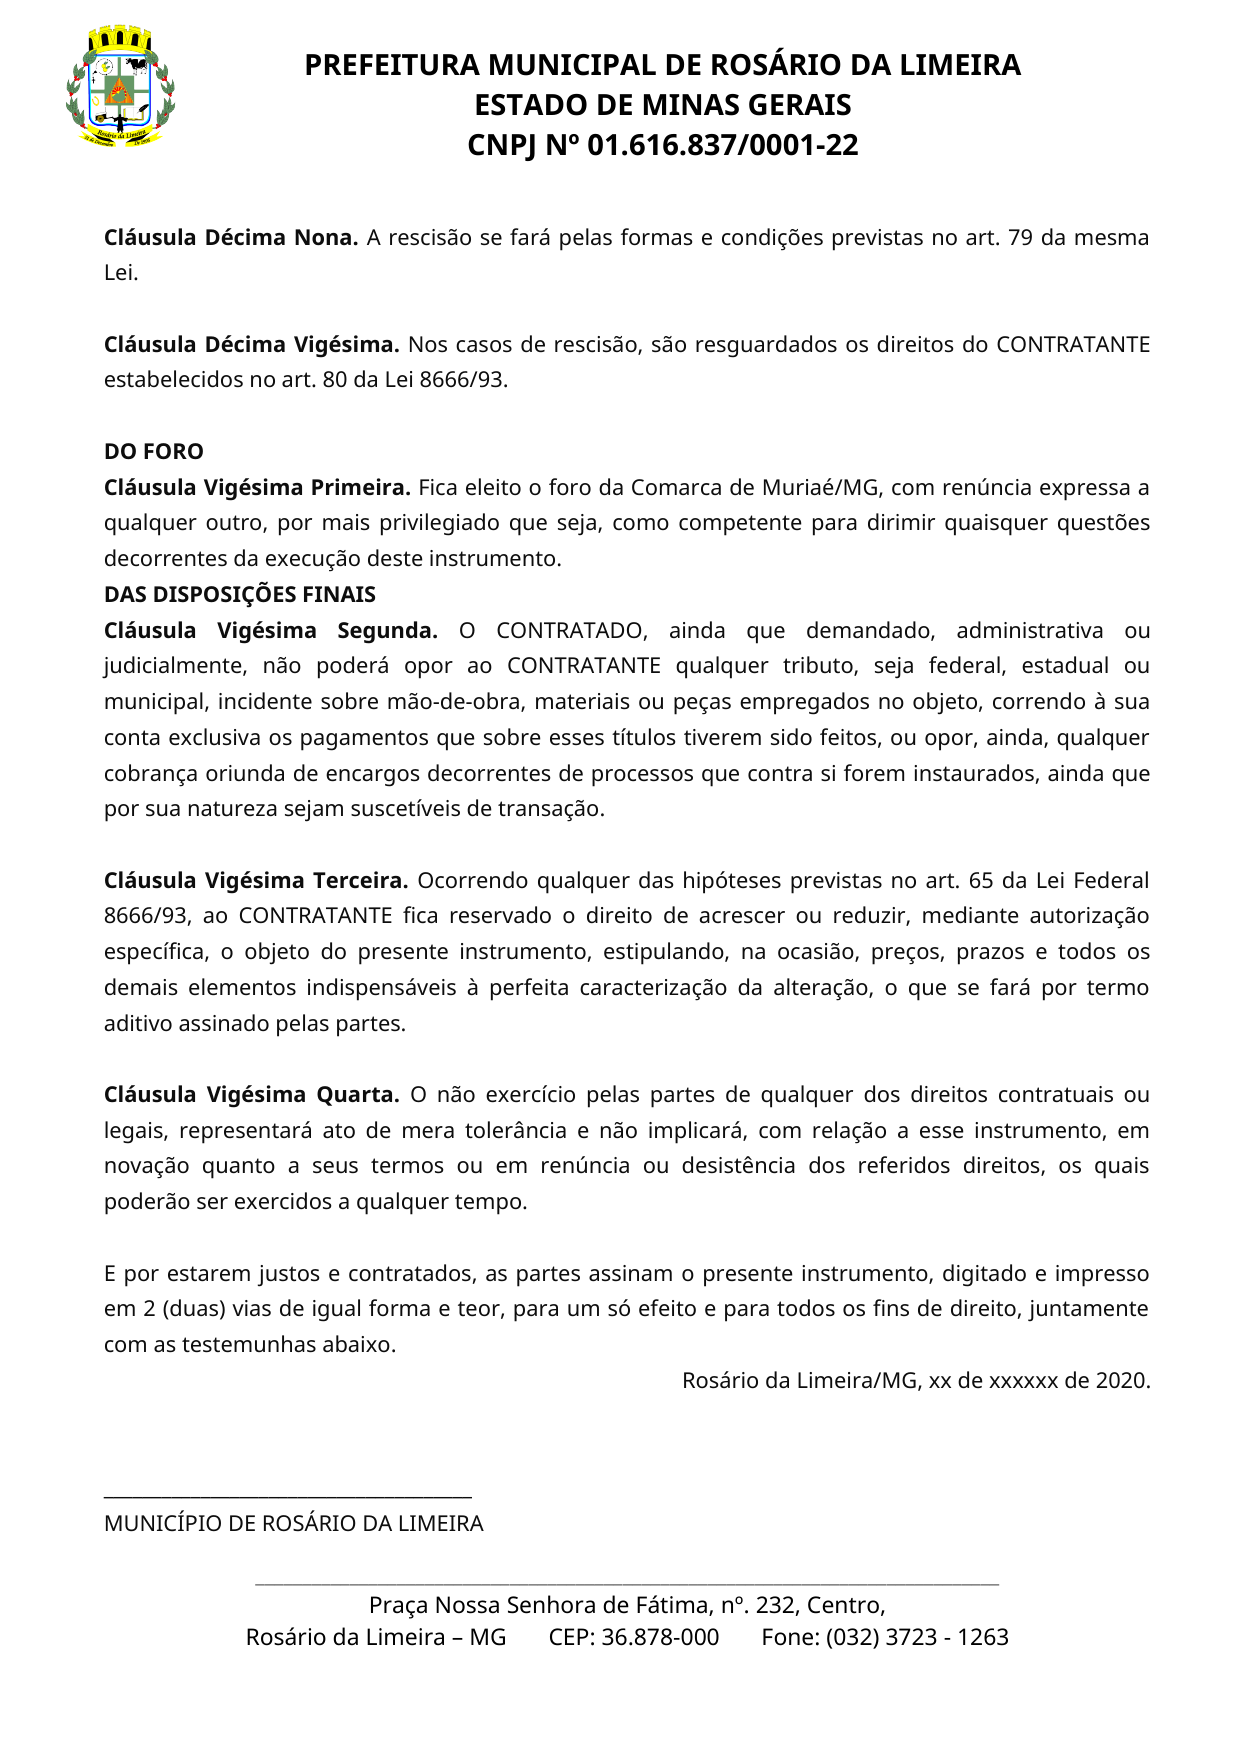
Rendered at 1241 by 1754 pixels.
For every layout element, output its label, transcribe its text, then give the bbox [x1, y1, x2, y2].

text Cláusula Vigésima Segunda. O CONTRATADO, ainda que demandado, administrativa ou judicialmente, não poderá opor ao CONTRATANTE qualquer tributo, seja federal, estadual ou municipal, incidente sobre mão-de-obra, materiais ou peças empregados no objeto, correndo à sua conta exclusiva os pagamentos que sobre esses títulos tiverem sido feitos, ou opor, ainda, qualquer cobrança oriunda de encargos decorrentes de processos que contra si forem instaurados, ainda que por sua natureza sejam suscetíveis de transação. [103, 614, 1152, 823]
text DAS DISPOSIÇÕES FINAIS [103, 579, 1152, 609]
text MUNICÍPIO DE ROSÁRIO DA LIMEIRA [103, 1508, 1152, 1538]
text Cláusula Vigésima Primeira. Fica eleito o foro da Comarca de Muriaé/MG, com renúncia expressa a qualquer outro, por mais privilegiado que seja, como competente para dirimir quaisquer questões decorrentes da execução deste instrumento. [103, 472, 1152, 573]
text E por estarem justos e contratados, as partes assinam o presente instrumento, digitado e impresso em 2 (duas) vias de igual forma e teor, para um só efeito e para todos os fins de direito, juntamente com as testemunhas abaixo. [103, 1258, 1152, 1359]
text Cláusula Décima Nona. A rescisão se fará pelas formas e condições previstas no art. 79 da mesma Lei. [103, 222, 1152, 287]
text Cláusula Vigésima Quarta. O não exercício pelas partes de qualquer dos direitos contratuais ou legais, representará ato de mera tolerância e não implicará, com relação a esse instrumento, em novação quanto a seus termos ou em renúncia ou desistência dos referidos direitos, os quais poderão ser exercidos a qualquer tempo. [103, 1079, 1152, 1216]
text Cláusula Décima Vigésima. Nos casos de rescisão, são resguardados os direitos do CONTRATANTE estabelecidos no art. 80 da Lei 8666/93. [103, 329, 1152, 394]
text Rosário da Limeira/MG, xx de xxxxxx de 2020. [103, 1365, 1152, 1395]
text DO FORO [103, 436, 1152, 466]
picture [66, 24, 176, 147]
text Cláusula Vigésima Terceira. Ocorrendo qualquer das hipóteses previstas no art. 65 da Lei Federal 8666/93, ao CONTRATANTE fica reservado o direito de acrescer ou reduzir, mediante autorização específica, o objeto do presente instrumento, estipulando, na ocasião, preços, prazos e todos os demais elementos indispensáveis à perfeita caracterização da alteração, o que se fará por termo aditivo assinado pelas partes. [103, 865, 1152, 1037]
text ______________________________________ [103, 1472, 1152, 1502]
